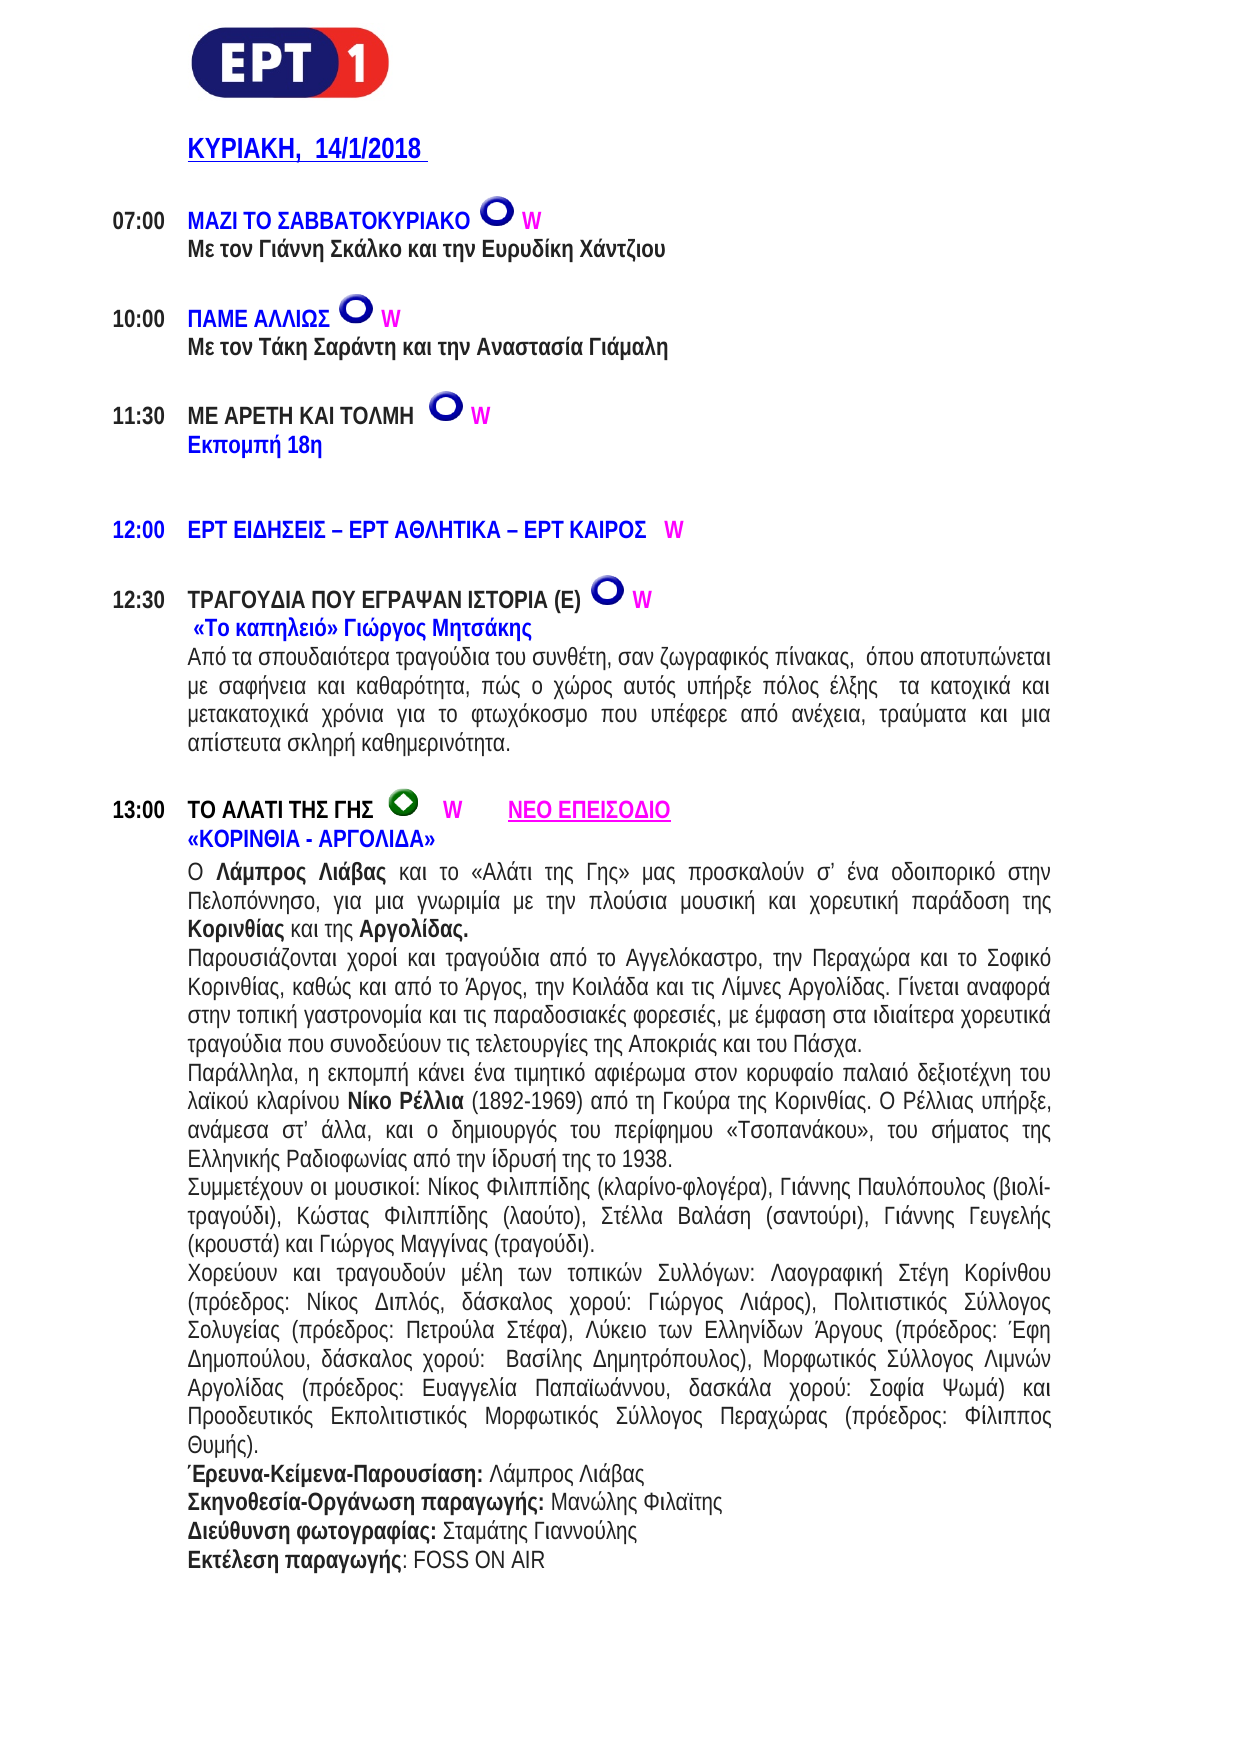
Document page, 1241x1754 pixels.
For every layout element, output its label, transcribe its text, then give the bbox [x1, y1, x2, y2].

text Συμμετέχουν οι μουσικοί: Νίκος Φιλιππίδης (κλαρίνο-φλογέρα), Γιάννης Παυλόπουλος (βιολί-τραγούδι), Κώστας Φιλιππίδης (λαούτο), Στέλλα Βαλάση (σαντούρι), Γιάννης Γευγελής (κρουστά) και Γιώργος Μαγγίνας (τραγούδι). [187, 1172, 1053, 1258]
text Έρευνα-Κείμενα-Παρουσίαση: Λάμπρος Λιάβας [187, 1459, 1053, 1487]
text Με τον Τάκη Σαράντη και την Αναστασία Γιάμαλη [187, 332, 1053, 361]
text Σκηνοθεσία-Οργάνωση παραγωγής: Μανώλης Φιλαϊτης [187, 1487, 1053, 1516]
text ΚΥΡΙΑΚΗ, 14/1/2018 [187, 132, 1053, 165]
text Εκπομπή 18η [187, 429, 1053, 458]
text 10:00 ΠΑΜΕ ΑΛΛΙΩΣ W [112, 292, 1053, 332]
text «ΚΟΡΙΝΘΙΑ - ΑΡΓΟΛΙΔΑ» [187, 824, 1053, 853]
text Εκτέλεση παραγωγής: FOSS ON AIR [187, 1544, 1053, 1573]
text Παρουσιάζονται χοροί και τραγούδια από το Αγγελόκαστρο, την Περαχώρα και το Σοφικό Κορινθίας, καθώς και από το Άργος, την Κοιλάδα και τις Λίμνες Αργολίδας. Γίνεται αναφορά στην τοπική γαστρονομία και τις παραδοσιακές φορεσιές, με έμφαση στα ιδιαίτερα χορευτικά τραγούδια που συνοδεύουν τις τελετουργίες της Αποκριάς και του Πάσχα. [187, 943, 1053, 1058]
picture [587, 572, 627, 609]
text Ο Λάμπρος Λιάβας και το «Αλάτι της Γης» μας προσκαλούν σ’ ένα οδοιπορικό στην Πελοπόννησο, για μια γνωριμία με την πλούσια μουσική και χορευτική παράδοση της Κορινθίας και της Αργολίδας. [187, 857, 1053, 943]
picture [385, 785, 421, 819]
picture [187, 23, 393, 103]
text 12:00 ΕΡΤ ΕΙΔΗΣΕΙΣ – ΕΡΤ ΑΘΛΗΤΙΚΑ – ΕΡΤ ΚΑΙΡΟΣ W [112, 516, 1053, 544]
text Από τα σπουδαιότερα τραγούδια του συνθέτη, σαν ζωγραφικός πίνακας, όπου αποτυπώνεται με σαφήνεια και καθαρότητα, πώς ο χώρος αυτός υπήρξε πόλος έλξης τα κατοχικά και μετακατοχικά χρόνια για το φτωχόκοσμο που υπέφερε από ανέχεια, τραύματα και μια απίστευτα σκληρή καθημερινότητα. [187, 642, 1053, 757]
text Με τον Γιάννη Σκάλκο και την Ευρυδίκη Χάντζιου [187, 234, 1053, 263]
text Χορεύουν και τραγουδούν μέλη των τοπικών Συλλόγων: Λαογραφική Στέγη Κορίνθου (πρόεδρος: Νίκος Διπλός, δάσκαλος χορού: Γιώργος Λιάρος), Πολιτιστικός Σύλλογος Σολυγείας (πρόεδρος: Πετρούλα Στέφα), Λύκειο των Ελληνίδων Άργους (πρόεδρος: Έφη Δημοπούλου, δάσκαλος χορού: Βασίλης Δημητρόπουλος), Μορφωτικός Σύλλογος Λιμνών Αργολίδας (πρόεδρος: Ευαγγελία Παπαϊωάννου, δασκάλα χορού: Σοφία Ψωμά) και Προοδευτικός Εκπολιτιστικός Μορφωτικός Σύλλογος Περαχώρας (πρόεδρος: Φίλιππος Θυμής). [187, 1258, 1053, 1459]
text 13:00 ΤΟ ΑΛΑΤΙ ΤΗΣ ΓΗΣ W ΝΕΟ ΕΠΕΙΣΟΔΙΟ [112, 785, 1053, 824]
text 07:00 ΜΑΖΙ ΤΟ ΣΑΒΒΑΤΟΚΥΡΙΑΚΟ W [112, 194, 1053, 234]
text Διεύθυνση φωτογραφίας: Σταμάτης Γιαννούλης [187, 1516, 1053, 1544]
picture [335, 291, 376, 327]
picture [476, 193, 517, 230]
picture [425, 388, 466, 425]
text 12:30 ΤΡΑΓΟΥΔΙΑ ΠΟΥ ΕΓΡΑΨΑΝ ΙΣΤΟΡΙΑ (Ε) W [112, 573, 1053, 613]
text 11:30 ΜΕ ΑΡΕΤΗ ΚΑΙ ΤΟΛΜΗ W [112, 389, 1053, 429]
text «Το καπηλειό» Γιώργος Μητσάκης [187, 613, 1053, 642]
text Παράλληλα, η εκπομπή κάνει ένα τιμητικό αφιέρωμα στον κορυφαίο παλαιό δεξιοτέχνη του λαϊκού κλαρίνου Νίκο Ρέλλια (1892-1969) από τη Γκούρα της Κορινθίας. Ο Ρέλλιας υπήρξε, ανάμεσα στ’ άλλα, και ο δημιουργός του περίφημου «Τσοπανάκου», του σήματος της Ελληνικής Ραδιοφωνίας από την ίδρυσή της το 1938. [187, 1058, 1053, 1172]
